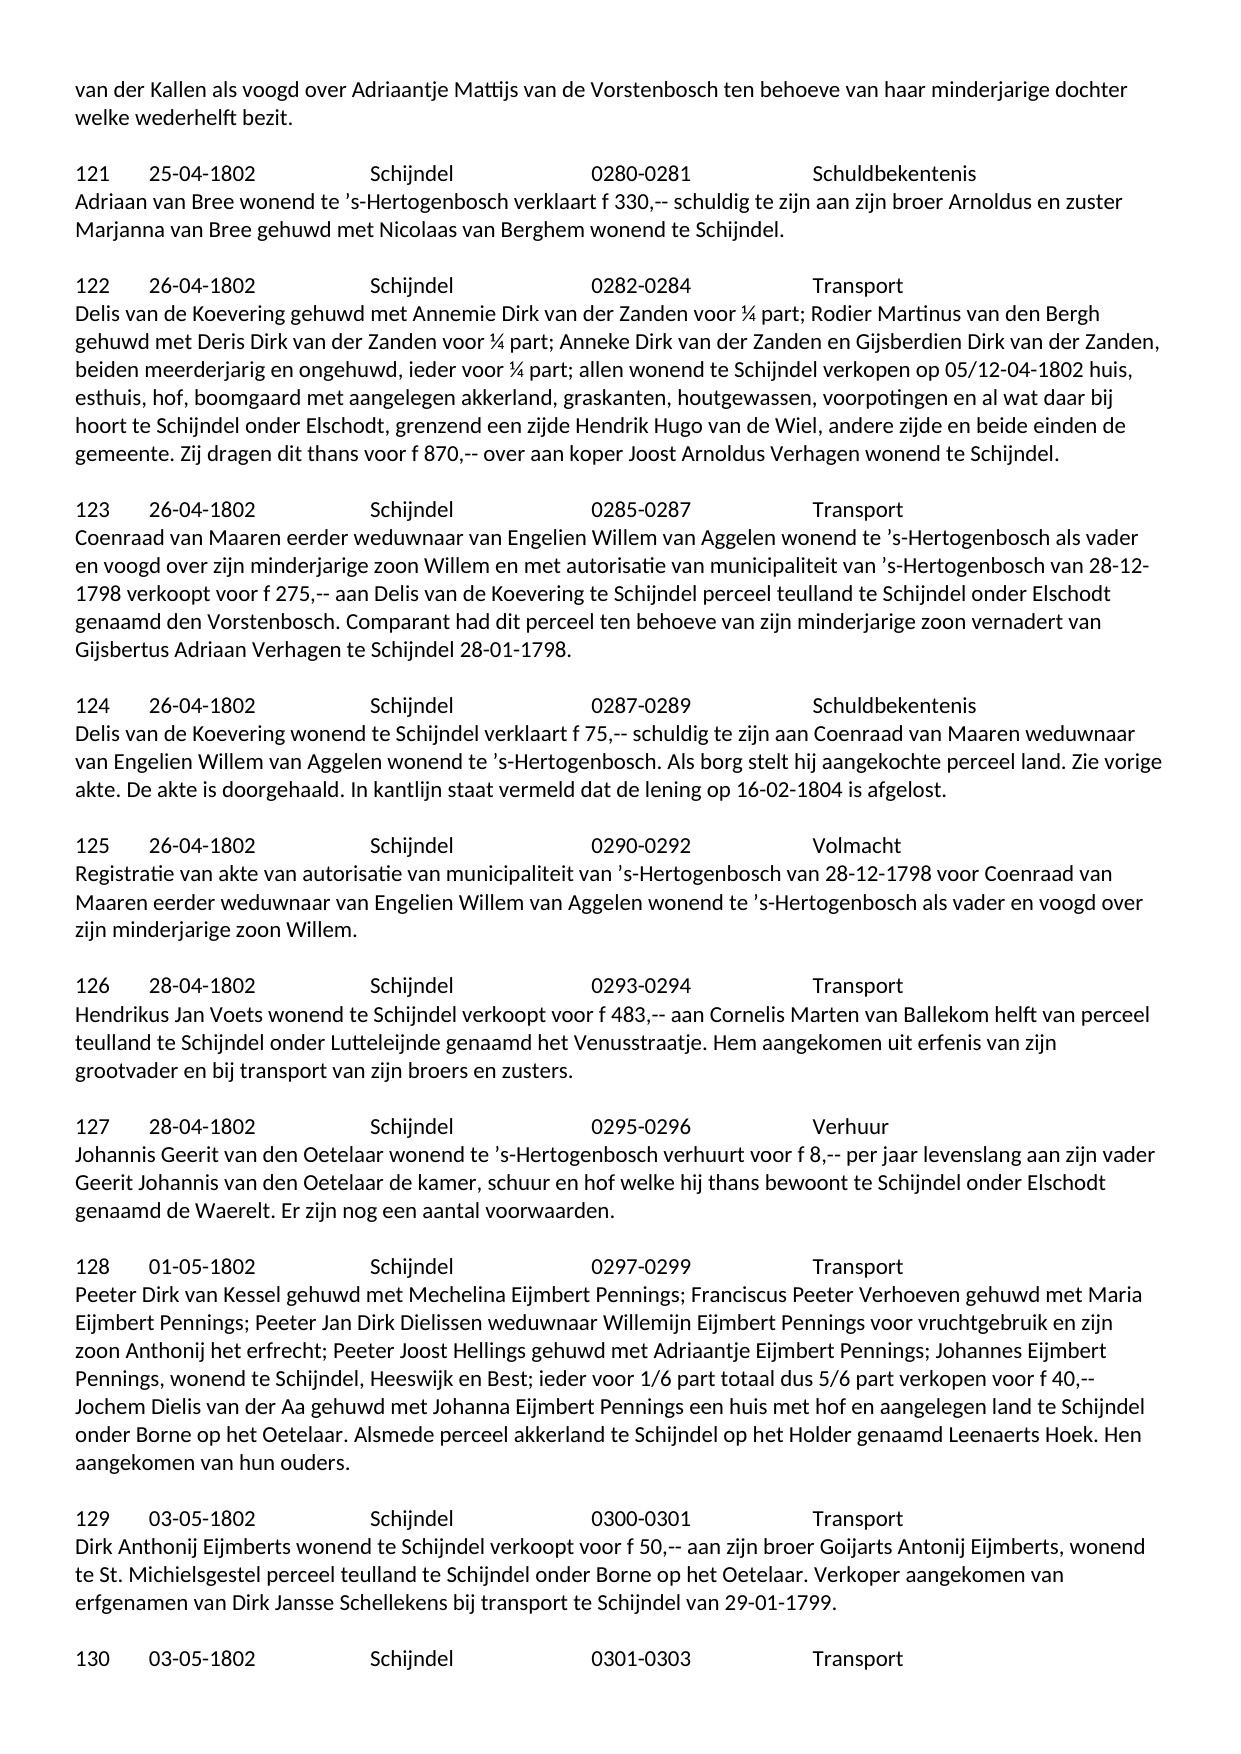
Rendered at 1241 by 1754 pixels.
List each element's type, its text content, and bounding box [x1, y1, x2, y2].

text 130 03-05-1802 Schijndel 0301-0303 Transport [75, 1644, 1165, 1672]
text 124 26-04-1802 Schijndel 0287-0289 Schuldbekentenis [75, 691, 1165, 719]
text 122 26-04-1802 Schijndel 0282-0284 Transport [75, 271, 1165, 299]
text Coenraad van Maaren eerder weduwnaar van Engelien Willem van Aggelen wonend te ’s-Hertogenbosch als vader en voogd over zijn minderjarige zoon Willem en met autorisatie van municipaliteit van ’s-Hertogenbosch van 28-12-1798 verkoopt voor f 275,-- aan Delis van de Koevering te Schijndel perceel teulland te Schijndel onder Elschodt genaamd den Vorstenbosch. Comparant had dit perceel ten behoeve van zijn minderjarige zoon vernadert van Gijsbertus Adriaan Verhagen te Schijndel 28-01-1798. [75, 523, 1165, 663]
text Adriaan van Bree wonend te ’s-Hertogenbosch verklaart f 330,-- schuldig te zijn aan zijn broer Arnoldus en zuster Marjanna van Bree gehuwd met Nicolaas van Berghem wonend te Schijndel. [75, 187, 1165, 243]
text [75, 75, 1165, 131]
text 127 28-04-1802 Schijndel 0295-0296 Verhuur [75, 1112, 1165, 1140]
text Delis van de Koevering wonend te Schijndel verklaart f 75,-- schuldig te zijn aan Coenraad van Maaren weduwnaar van Engelien Willem van Aggelen wonend te ’s-Hertogenbosch. Als borg stelt hij aangekochte perceel land. Zie vorige akte. De akte is doorgehaald. In kantlijn staat vermeld dat de lening op 16-02-1804 is afgelost. [75, 719, 1165, 803]
text Hendrikus Jan Voets wonend te Schijndel verkoopt voor f 483,-- aan Cornelis Marten van Ballekom helft van perceel teulland te Schijndel onder Lutteleijnde genaamd het Venusstraatje. Hem aangekomen uit erfenis van zijn grootvader en bij transport van zijn broers en zusters. [75, 1000, 1165, 1084]
text Dirk Anthonij Eijmberts wonend te Schijndel verkoopt voor f 50,-- aan zijn broer Goijarts Antonij Eijmberts, wonend te St. Michielsgestel perceel teulland te Schijndel onder Borne op het Oetelaar. Verkoper aangekomen van erfgenamen van Dirk Jansse Schellekens bij transport te Schijndel van 29-01-1799. [75, 1532, 1165, 1616]
text Delis van de Koevering gehuwd met Annemie Dirk van der Zanden voor ¼ part; Rodier Martinus van den Bergh gehuwd met Deris Dirk van der Zanden voor ¼ part; Anneke Dirk van der Zanden en Gijsberdien Dirk van der Zanden, beiden meerderjarig en ongehuwd, ieder voor ¼ part; allen wonend te Schijndel verkopen op 05/12-04-1802 huis, esthuis, hof, boomgaard met aangelegen akkerland, graskanten, houtgewassen, voorpotingen en al wat daar bij hoort te Schijndel onder Elschodt, grenzend een zijde Hendrik Hugo van de Wiel, andere zijde en beide einden de gemeente. Zij dragen dit thans voor f 870,-- over aan koper Joost Arnoldus Verhagen wonend te Schijndel. [75, 299, 1165, 467]
text 129 03-05-1802 Schijndel 0300-0301 Transport [75, 1504, 1165, 1532]
text 125 26-04-1802 Schijndel 0290-0292 Volmacht [75, 832, 1165, 859]
text Registratie van akte van autorisatie van municipaliteit van ’s-Hertogenbosch van 28-12-1798 voor Coenraad van Maaren eerder weduwnaar van Engelien Willem van Aggelen wonend te ’s-Hertogenbosch als vader en voogd over zijn minderjarige zoon Willem. [75, 859, 1165, 944]
text Johannis Geerit van den Oetelaar wonend te ’s-Hertogenbosch verhuurt voor f 8,-- per jaar levenslang aan zijn vader Geerit Johannis van den Oetelaar de kamer, schuur en hof welke hij thans bewoont te Schijndel onder Elschodt genaamd de Waerelt. Er zijn nog een aantal voorwaarden. [75, 1140, 1165, 1224]
text Peeter Dirk van Kessel gehuwd met Mechelina Eijmbert Pennings; Franciscus Peeter Verhoeven gehuwd met Maria Eijmbert Pennings; Peeter Jan Dirk Dielissen weduwnaar Willemijn Eijmbert Pennings voor vruchtgebruik en zijn zoon Anthonij het erfrecht; Peeter Joost Hellings gehuwd met Adriaantje Eijmbert Pennings; Johannes Eijmbert Pennings, wonend te Schijndel, Heeswijk en Best; ieder voor 1/6 part totaal dus 5/6 part verkopen voor f 40,-- Jochem Dielis van der Aa gehuwd met Johanna Eijmbert Pennings een huis met hof en aangelegen land te Schijndel onder Borne op het Oetelaar. Alsmede perceel akkerland te Schijndel op het Holder genaamd Leenaerts Hoek. Hen aangekomen van hun ouders. [75, 1280, 1165, 1476]
text 128 01-05-1802 Schijndel 0297-0299 Transport [75, 1252, 1165, 1280]
text 121 25-04-1802 Schijndel 0280-0281 Schuldbekentenis [75, 159, 1165, 187]
text 126 28-04-1802 Schijndel 0293-0294 Transport [75, 972, 1165, 1000]
text 123 26-04-1802 Schijndel 0285-0287 Transport [75, 495, 1165, 523]
